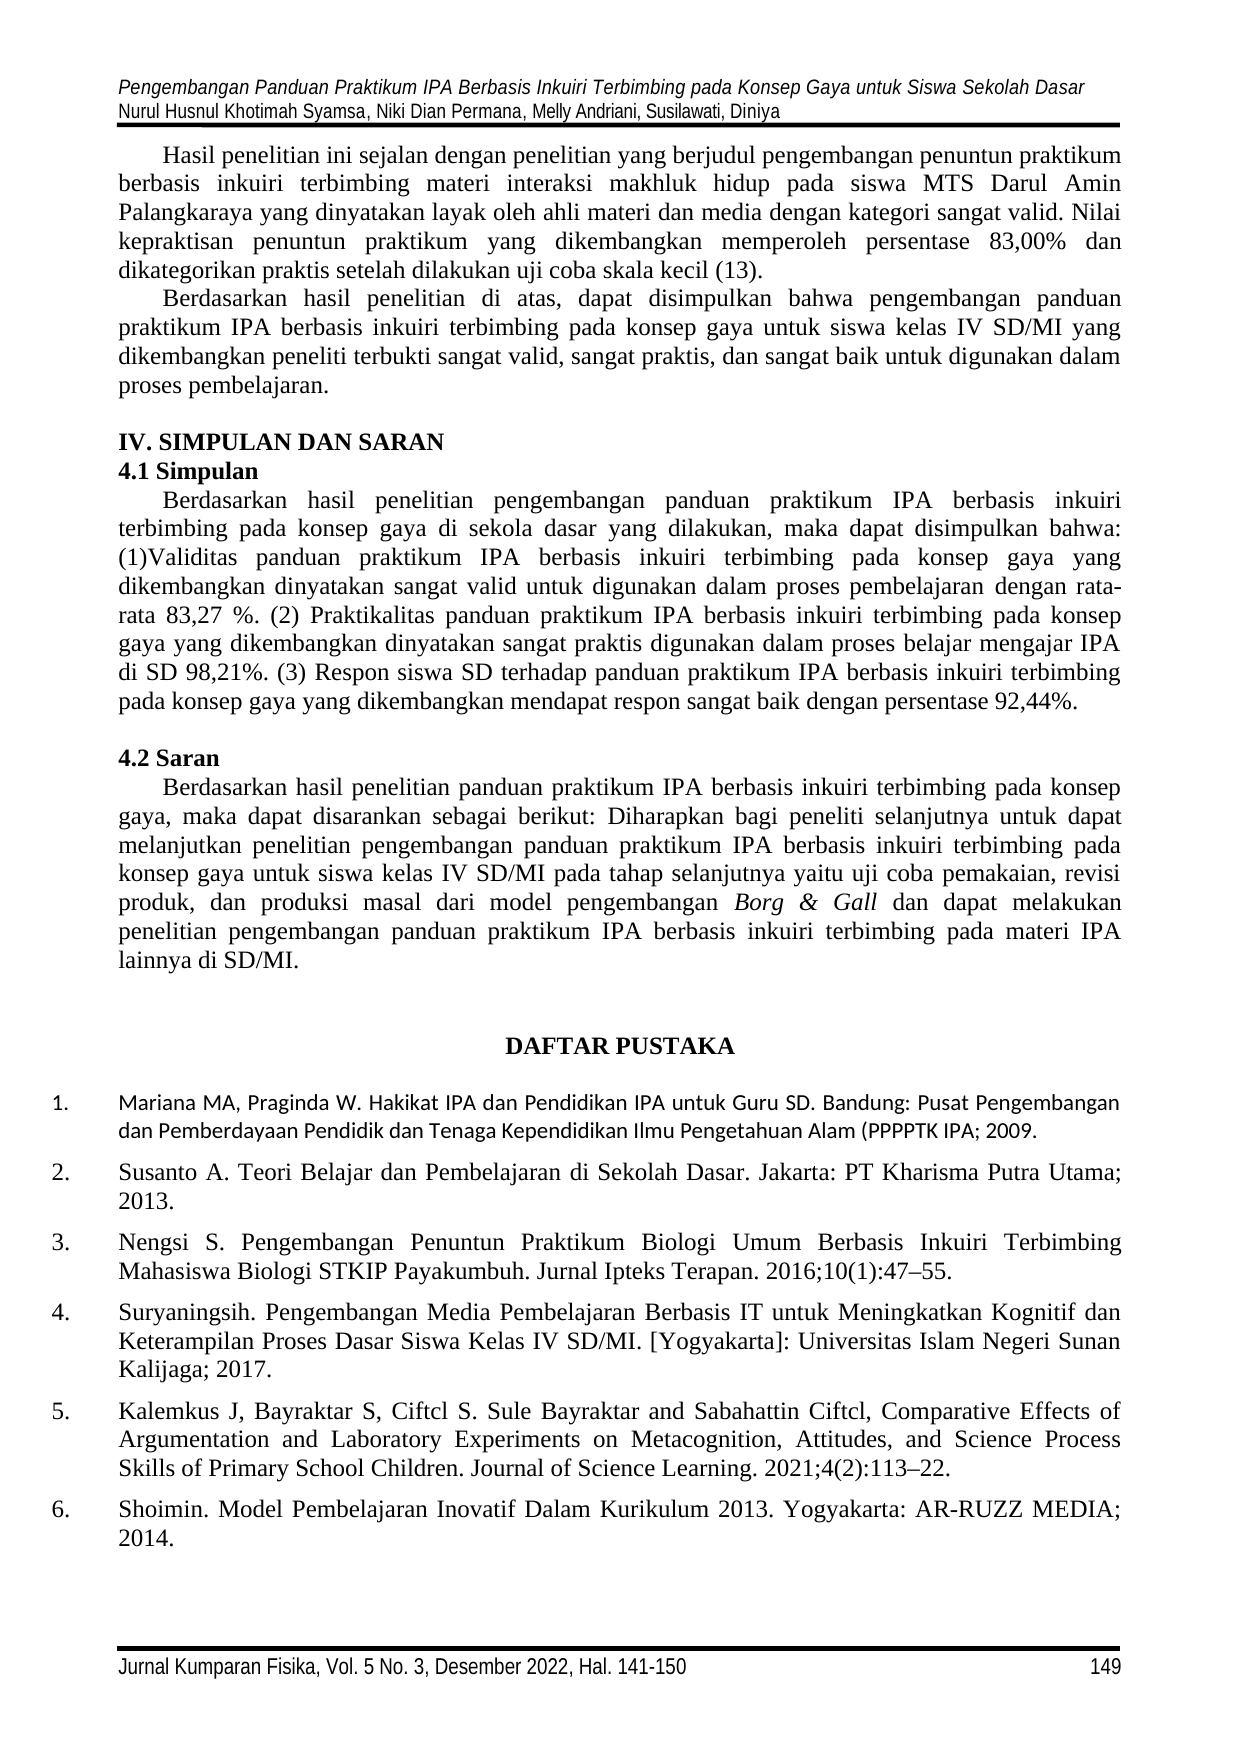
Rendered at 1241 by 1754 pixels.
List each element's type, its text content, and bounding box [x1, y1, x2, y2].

text Hasil penelitian ini sejalan dengan penelitian yang berjudul pengembangan penuntun praktikum berbasis inkuiri terbimbing materi interaksi makhluk hidup pada siswa MTS Darul Amin Palangkaraya yang dinyatakan layak oleh ahli materi dan media dengan kategori sangat valid. Nilai kepraktisan penuntun praktikum yang dikembangkan memperoleh persentase 83,00% dan dikategorikan praktis setelah dilakukan uji coba skala kecil . [118, 140, 1122, 283]
list Berdasarkan hasil penelitian panduan praktikum IPA berbasis inkuiri terbimbing pada konsep gaya, maka dapat disarankan sebagai berikut: Diharapkan bagi peneliti selanjutnya untuk dapat melanjutkan penelitian pengembangan panduan praktikum IPA berbasis inkuiri terbimbing pada konsep gaya untuk siswa kelas IV SD/MI pada tahap selanjutnya yaitu uji coba pemakaian, revisi produk, dan produksi masal dari model pengembangan Borg & Gall dan dapat melakukan penelitian pengembangan panduan praktikum IPA berbasis inkuiri terbimbing pada materi IPA lainnya di SD/MI. [118, 772, 1122, 973]
text Berdasarkan hasil penelitian di atas, dapat disimpulkan bahwa pengembangan panduan praktikum IPA berbasis inkuiri terbimbing pada konsep gaya untuk siswa kelas IV SD/MI yang dikembangkan peneliti terbukti sangat valid, sangat praktis, dan sangat baik untuk digunakan dalam proses pembelajaran. [118, 283, 1122, 398]
text IV. SIMPULAN DAN SARAN [118, 427, 1122, 456]
list Berdasarkan hasil penelitian pengembangan panduan praktikum IPA berbasis inkuiri terbimbing pada konsep gaya di sekola dasar yang dilakukan, maka dapat disimpulkan bahwa: (1)Validitas panduan praktikum IPA berbasis inkuiri terbimbing pada konsep gaya yang dikembangkan dinyatakan sangat valid untuk digunakan dalam proses pembelajaran dengan rata-rata 83,27 %. (2) Praktikalitas panduan praktikum IPA berbasis inkuiri terbimbing pada konsep gaya yang dikembangkan dinyatakan sangat praktis digunakan dalam proses belajar mengajar IPA di SD 98,21%. (3) Respon siswa SD terhadap panduan praktikum IPA berbasis inkuiri terbimbing pada konsep gaya yang dikembangkan mendapat respon sangat baik dengan persentase 92,44%. [118, 485, 1122, 715]
list Saran [118, 743, 1122, 772]
list Simpulan [118, 456, 1122, 485]
text DAFTAR PUSTAKA [118, 1031, 1122, 1060]
